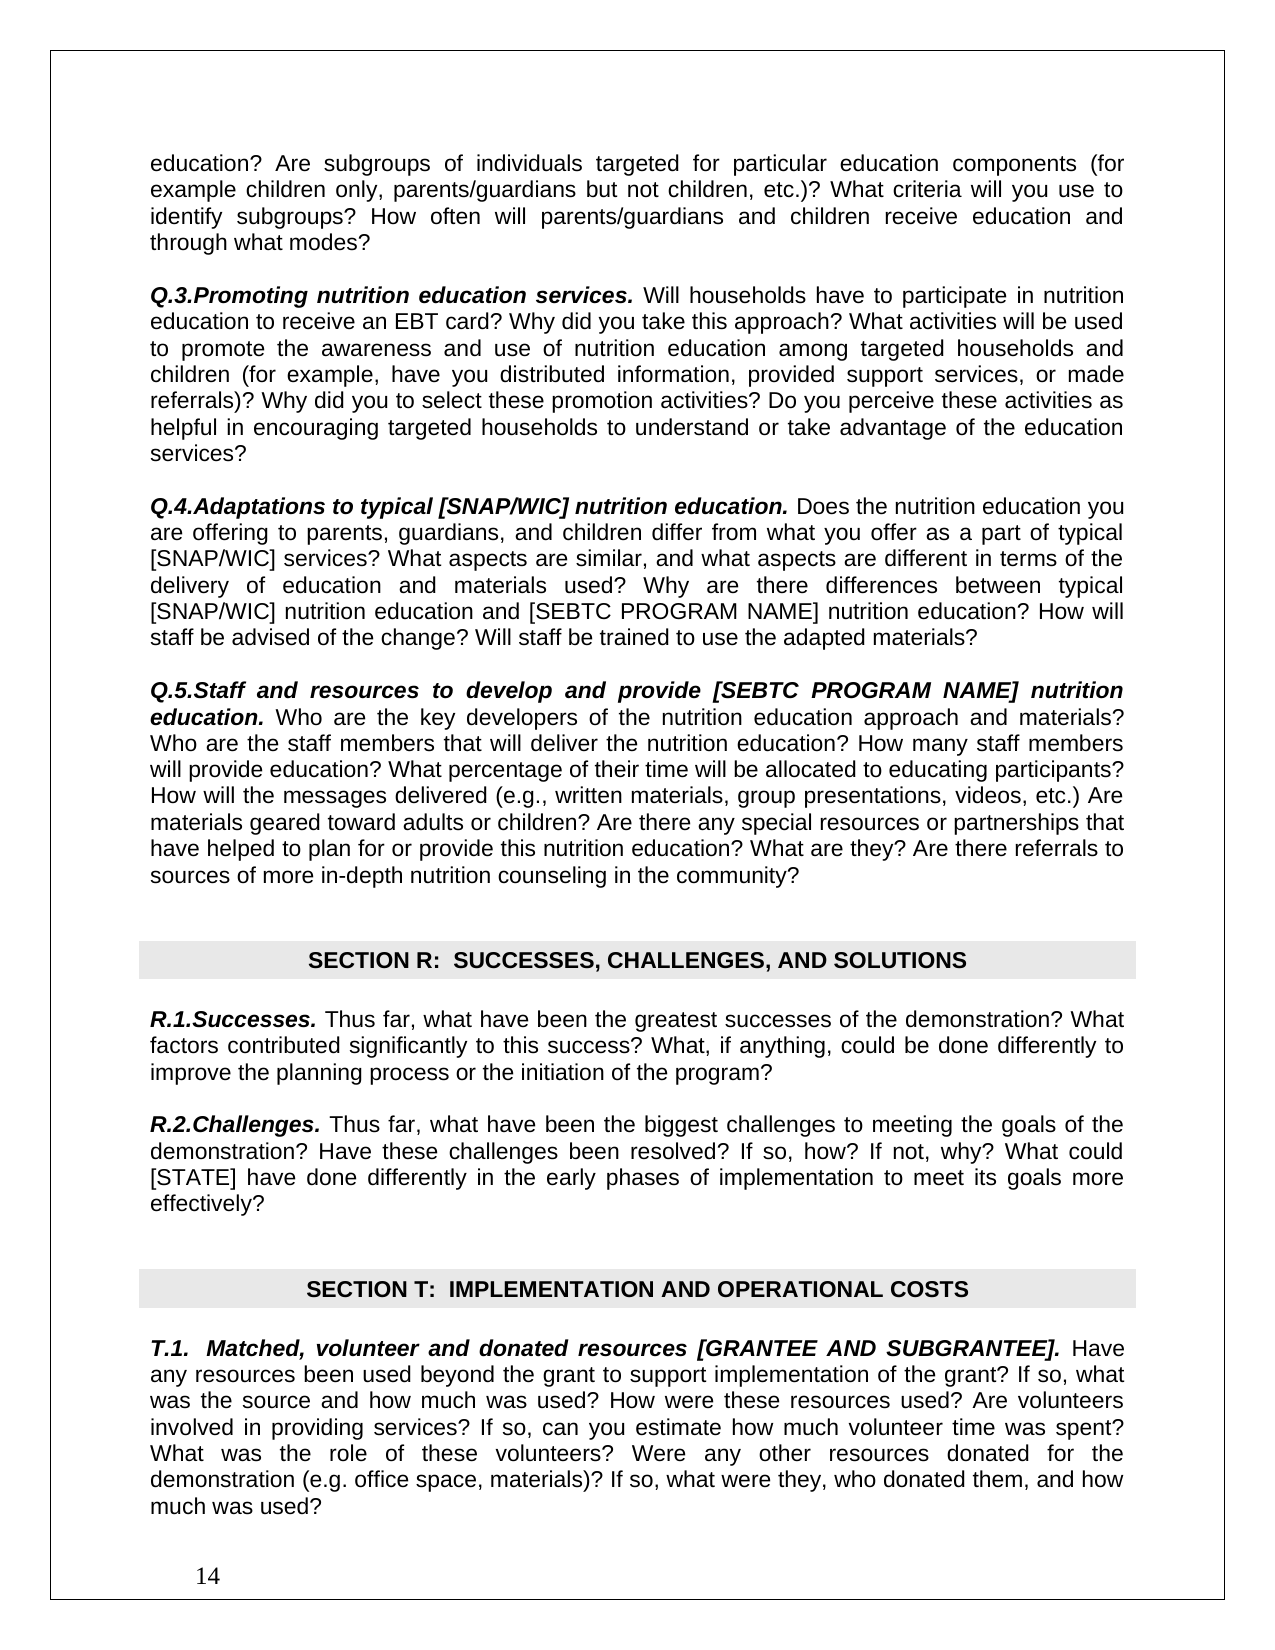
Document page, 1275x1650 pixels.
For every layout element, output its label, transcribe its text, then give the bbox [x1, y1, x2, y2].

table_header SECTION R: Successes, Challenges, and Solutions [139, 941, 1136, 979]
text R.2. Challenges. Thus far, what have been the biggest challenges to meeting the goals of the demonstration? Have these challenges been resolved? If so, how? If not, why? What could [STATE] have done differently in the early phases of implementation to meet its goals more effectively? [150, 1111, 1125, 1217]
text Q.3. Promoting nutrition education services. Will households have to participate in nutrition education to receive an EBT card? Why did you take this approach? What activities will be used to promote the awareness and use of nutrition education among targeted households and children (for example, have you distributed information, provided support services, or made referrals)? Why did you to select these promotion activities? Do you perceive these activities as helpful in encouraging targeted households to understand or take advantage of the education services? [150, 282, 1125, 466]
text Q.4. Adaptations to typical [SNAP/WIC] nutrition education. Does the nutrition education you are offering to parents, guardians, and children differ from what you offer as a part of typical [SNAP/WIC] services? What aspects are similar, and what aspects are different in terms of the delivery of education and materials used? Why are there differences between typical [SNAP/WIC] nutrition education and [SEBTC PROGRAM NAME] nutrition education? How will staff be advised of the change? Will staff be trained to use the adapted materials? [150, 493, 1125, 651]
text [150, 150, 1125, 255]
table_header SECTION T: Implementation and Operational Costs [139, 1269, 1136, 1308]
text Q.5. Staff and resources to develop and provide [SEBTC PROGRAM NAME] nutrition education. Who are the key developers of the nutrition education approach and materials? Who are the staff members that will deliver the nutrition education? How many staff members will provide education? What percentage of their time will be allocated to educating participants? How will the messages delivered (e.g., written materials, group presentations, videos, etc.) Are materials geared toward adults or children? Are there any special resources or partnerships that have helped to plan for or provide this nutrition education? What are they? Are there referrals to sources of more in-depth nutrition counseling in the community? [150, 677, 1125, 888]
text R.1. Successes. Thus far, what have been the greatest successes of the demonstration? What factors contributed significantly to this success? What, if anything, could be done differently to improve the planning process or the initiation of the program? [150, 1006, 1125, 1085]
text T.1. Matched, volunteer and donated resources [GRANTEE AND SUBGRANTEE]. Have any resources been used beyond the grant to support implementation of the grant? If so, what was the source and how much was used? How were these resources used? Are volunteers involved in providing services? If so, can you estimate how much volunteer time was spent? What was the role of these volunteers? Were any other resources donated for the demonstration (e.g. office space, materials)? If so, what were they, who donated them, and how much was used? [150, 1334, 1125, 1519]
